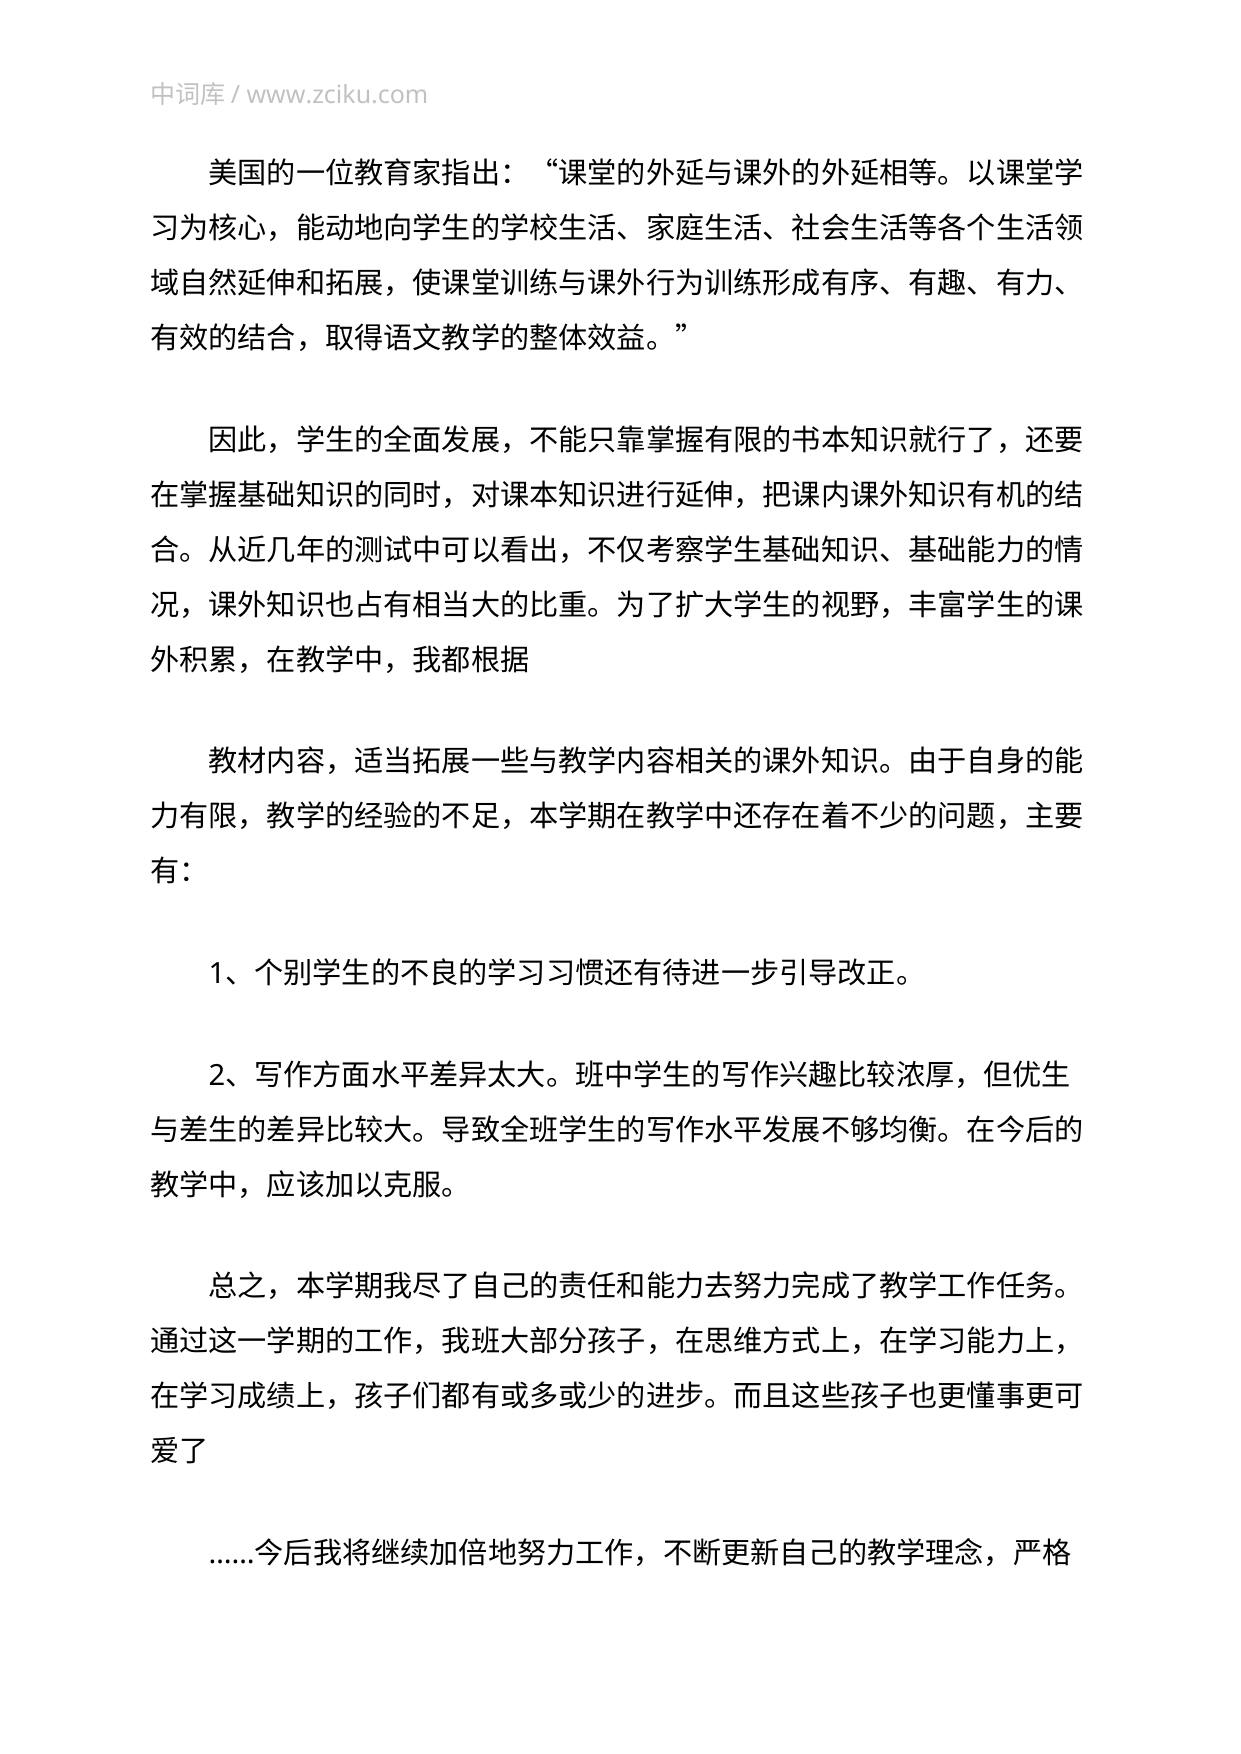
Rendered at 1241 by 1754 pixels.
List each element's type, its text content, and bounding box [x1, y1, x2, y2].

text 教材内容，适当拓展一些与教学内容相关的课外知识。由于自身的能力有限，教学的经验的不足，本学期在教学中还存在着不少的问题，主要有： [150, 738, 1090, 890]
text 美国的一位教育家指出：“课堂的外延与课外的外延相等。以课堂学习为核心，能动地向学生的学校生活、家庭生活、社会生活等各个生活领域自然延伸和拓展，使课堂训练与课外行为训练形成有序、有趣、有力、有效的结合，取得语文教学的整体效益。” [150, 150, 1090, 357]
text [150, 1529, 1090, 1572]
text 2、写作方面水平差异太大。班中学生的写作兴趣比较浓厚，但优生与差生的差异比较大。导致全班学生的写作水平发展不够均衡。在今后的教学中，应该加以克服。 [150, 1051, 1090, 1203]
text 1、个别学生的不良的学习习惯还有待进一步引导改正。 [150, 949, 1090, 992]
text 总之，本学期我尽了自己的责任和能力去努力完成了教学工作任务。通过这一学期的工作，我班大部分孩子，在思维方式上，在学习能力上，在学习成绩上，孩子们都有或多或少的进步。而且这些孩子也更懂事更可爱了 [150, 1263, 1090, 1470]
text 因此，学生的全面发展，不能只靠掌握有限的书本知识就行了，还要在掌握基础知识的同时，对课本知识进行延伸，把课内课外知识有机的结合。从近几年的测试中可以看出，不仅考察学生基础知识、基础能力的情况，课外知识也占有相当大的比重。为了扩大学生的视野，丰富学生的课外积累，在教学中，我都根据 [150, 416, 1090, 678]
